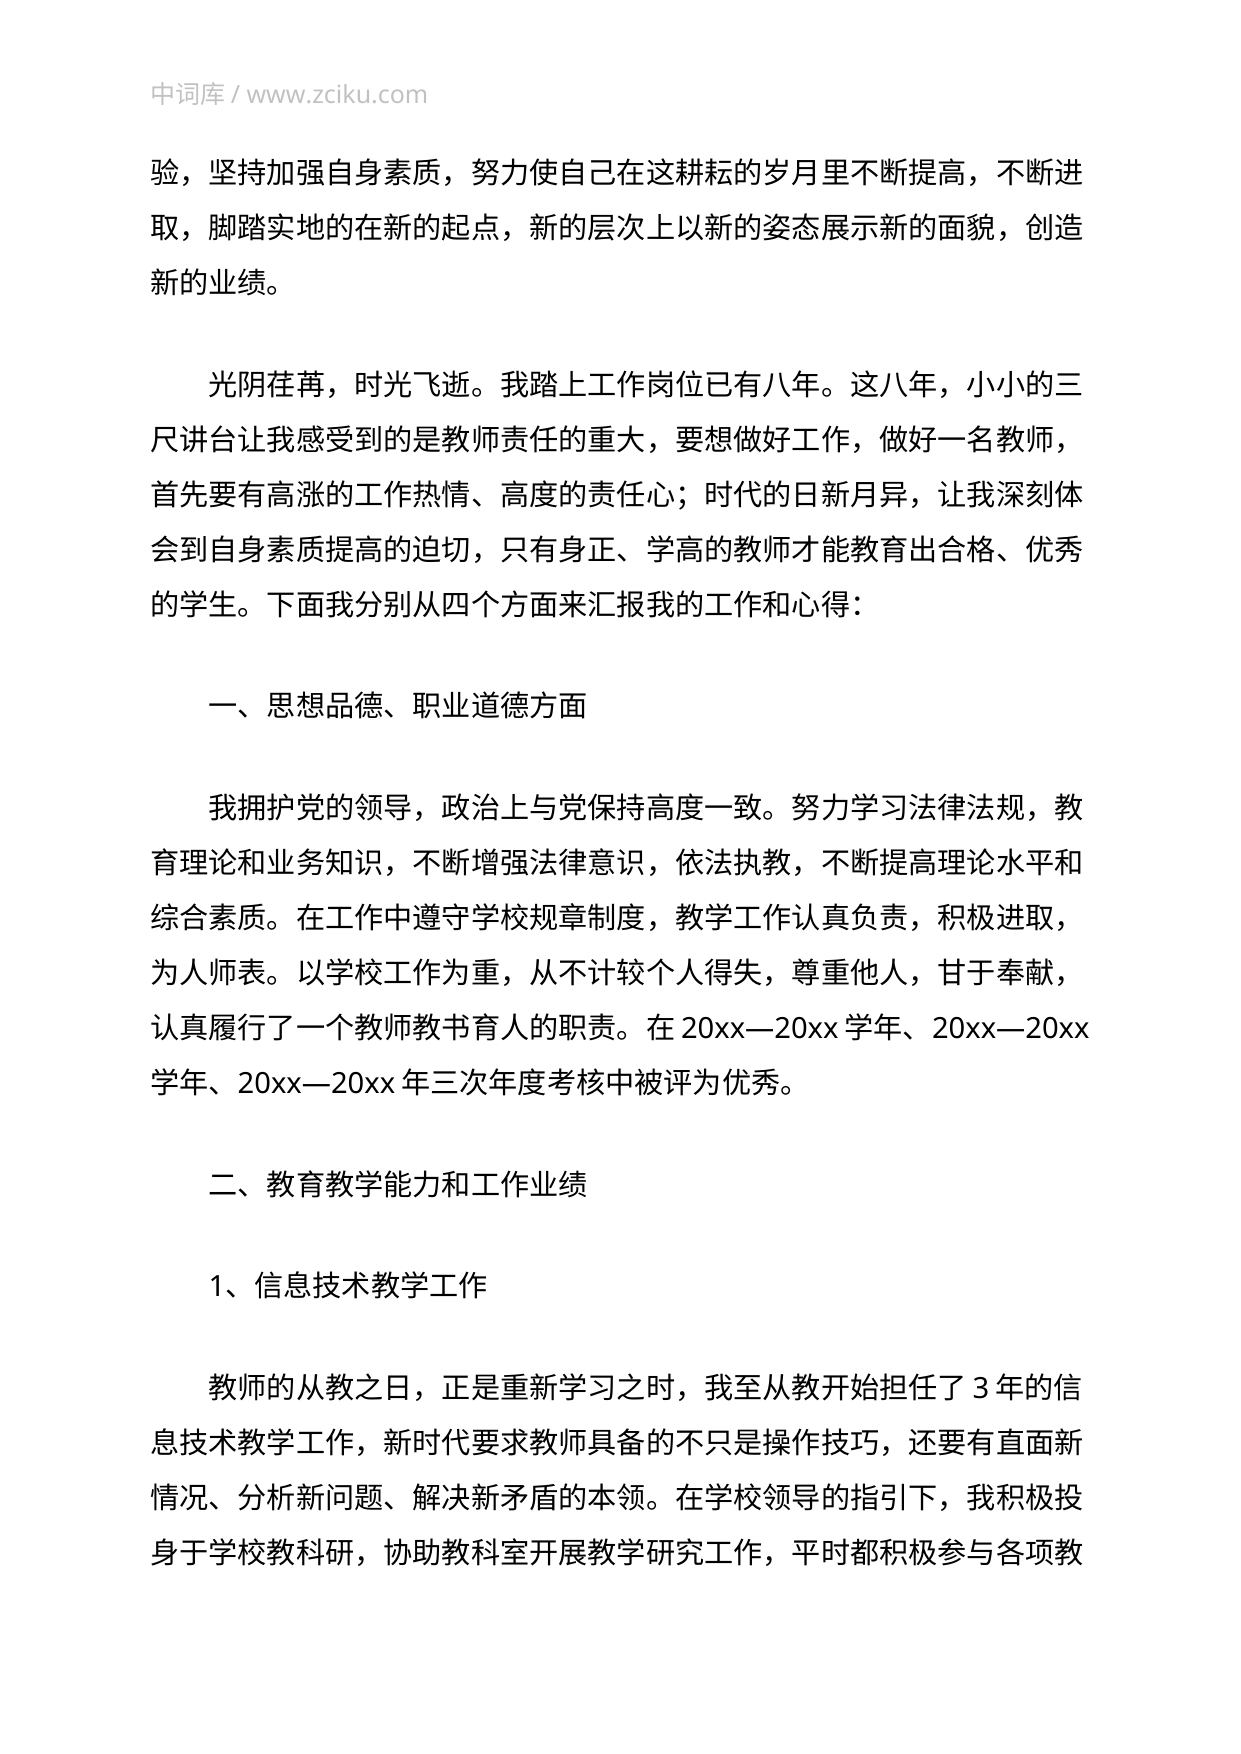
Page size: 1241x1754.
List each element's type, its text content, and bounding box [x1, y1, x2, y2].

text 二、教育教学能力和工作业绩 [150, 1161, 1090, 1203]
text 一、思想品德、职业道德方面 [150, 683, 1090, 725]
text 我拥护党的领导，政治上与党保持高度一致。努力学习法律法规，教育理论和业务知识，不断增强法律意识，依法执教，不断提高理论水平和综合素质。在工作中遵守学校规章制度，教学工作认真负责，积极进取，为人师表。以学校工作为重，从不计较个人得失，尊重他人，甘于奉献，认真履行了一个教师教书育人的职责。在20xx—20xx学年、20xx—20xx学年、20xx—20xx年三次年度考核中被评为优秀。 [150, 785, 1090, 1102]
text 1、信息技术教学工作 [150, 1263, 1090, 1305]
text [150, 1365, 1090, 1572]
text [150, 150, 1090, 302]
text 光阴荏苒，时光飞逝。我踏上工作岗位已有八年。这八年，小小的三尺讲台让我感受到的是教师责任的重大，要想做好工作，做好一名教师，首先要有高涨的工作热情、高度的责任心；时代的日新月异，让我深刻体会到自身素质提高的迫切，只有身正、学高的教师才能教育出合格、优秀的学生。下面我分别从四个方面来汇报我的工作和心得： [150, 362, 1090, 623]
